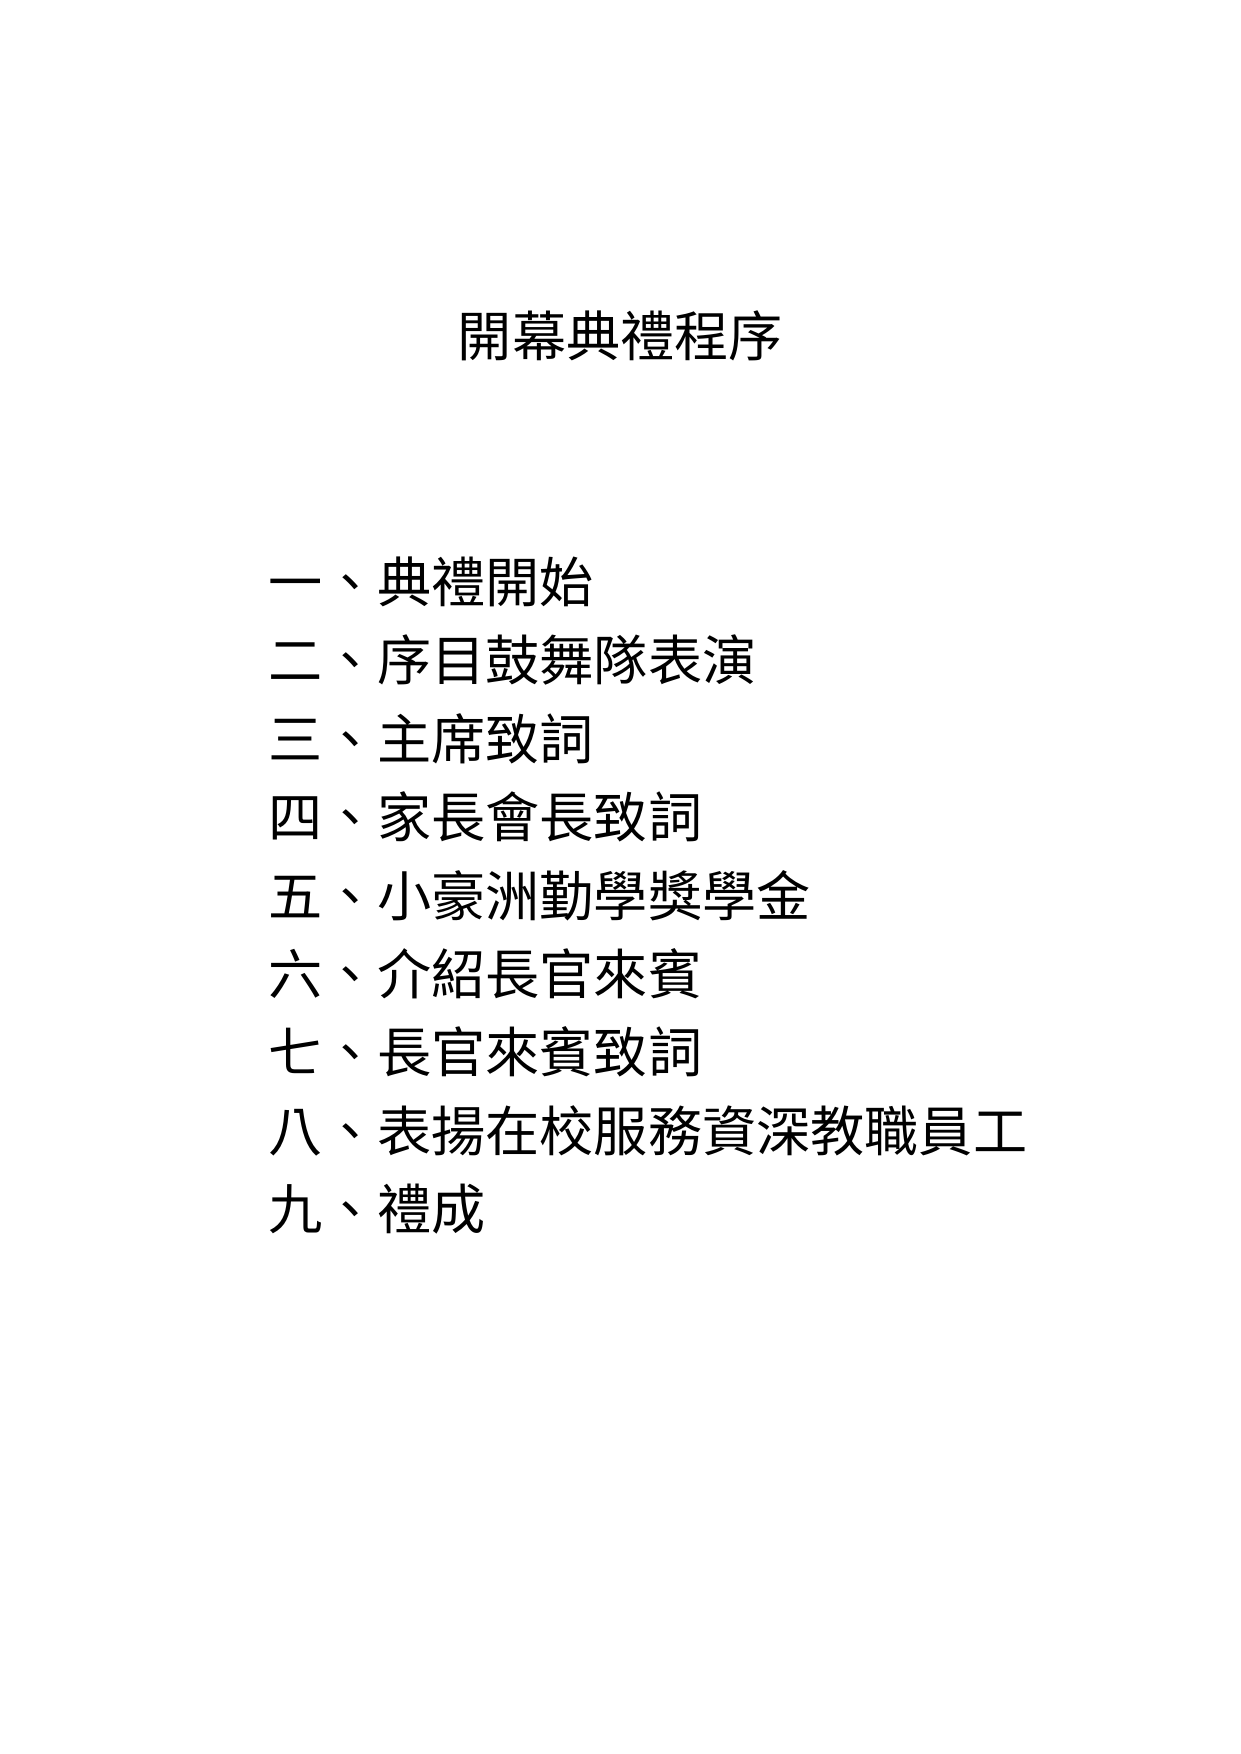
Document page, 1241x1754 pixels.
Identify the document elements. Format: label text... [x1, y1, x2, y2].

text 七、長官來賓致詞 [187, 1010, 1053, 1088]
text 六、介紹長官來賓 [187, 932, 1053, 1010]
text 二、序目鼓舞隊表演 [187, 618, 1053, 696]
text 三、主席致詞 [187, 696, 1053, 775]
text 四、家長會長致詞 [187, 775, 1053, 853]
text 五、小豪洲勤學獎學金 [187, 853, 1053, 932]
text 開幕典禮程序 [187, 277, 1053, 389]
text 八、表揚在校服務資深教職員工 [187, 1088, 1053, 1167]
text 一、典禮開始 [187, 539, 1053, 618]
text 九、禮成 [187, 1167, 1053, 1245]
